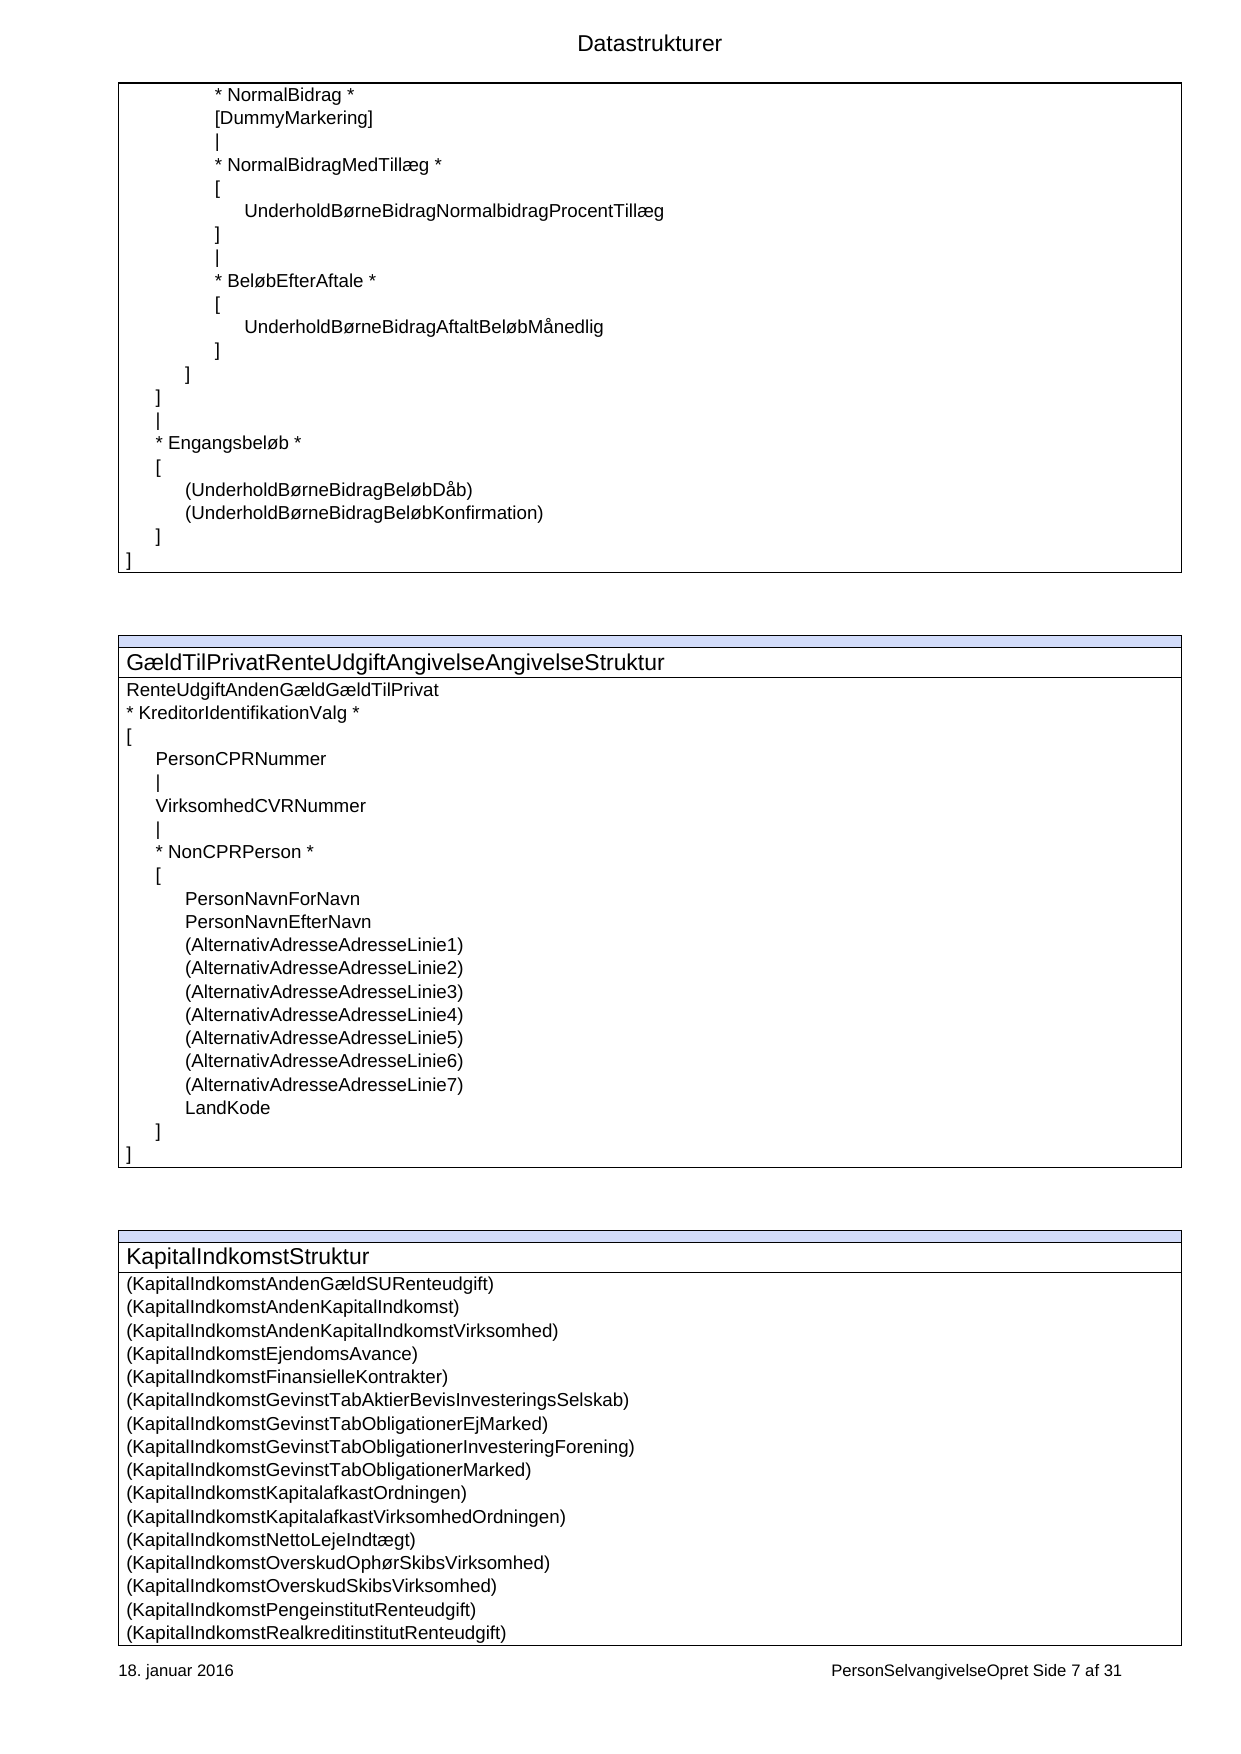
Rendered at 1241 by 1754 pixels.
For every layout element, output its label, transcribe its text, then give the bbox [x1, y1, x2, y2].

table_cell KapitalIndkomstStruktur [119, 1243, 1181, 1272]
table_header [119, 1231, 1181, 1242]
table_cell GældTilPrivatRenteUdgiftAngivelseAngivelseStruktur [119, 648, 1181, 677]
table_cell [119, 84, 1181, 572]
table_header [119, 636, 1181, 647]
table_cell RenteUdgiftAndenGældGældTilPrivat * KreditorIdentifikationValg * [ PersonCPRNummer | VirksomhedCVRNummer | * NonCPRPerson * [ PersonNavnForNavn PersonNavnEfterNavn (AlternativAdresseAdresseLinie1) (AlternativAdresseAdresseLinie2) (AlternativAdresseAdresseLinie3) (AlternativAdresseAdresseLinie4) (AlternativAdresseAdresseLinie5) (AlternativAdresseAdresseLinie6) (AlternativAdresseAdresseLinie7) LandKode ] ] [119, 678, 1181, 1167]
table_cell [119, 1273, 1181, 1645]
